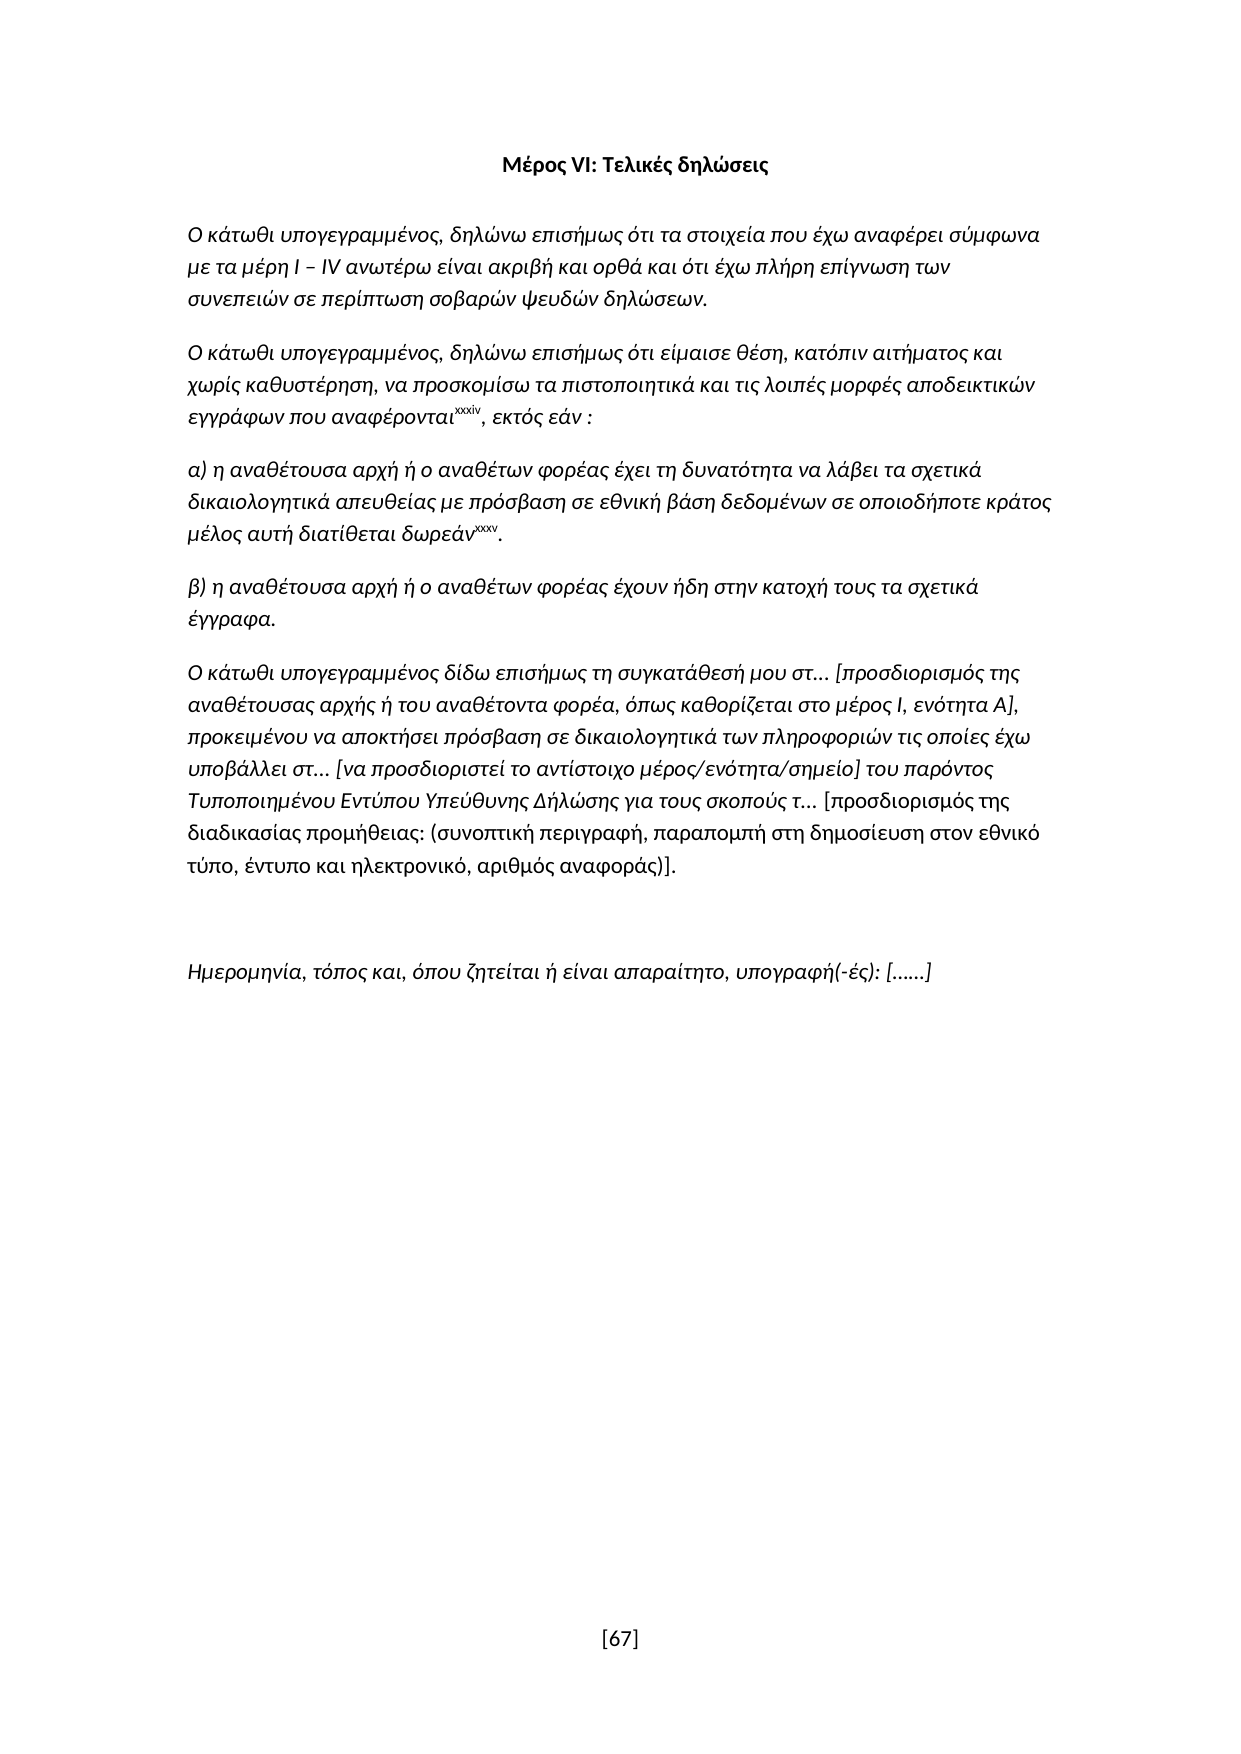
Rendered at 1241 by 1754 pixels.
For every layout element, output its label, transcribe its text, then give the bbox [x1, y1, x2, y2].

title Μέρος VI: Τελικές δηλώσεις [187, 150, 1053, 178]
text β) η αναθέτουσα αρχή ή ο αναθέτων φορέας έχουν ήδη στην κατοχή τους τα σχετικά έγγραφα. [187, 572, 1053, 633]
text α) η αναθέτουσα αρχή ή ο αναθέτων φορέας έχει τη δυνατότητα να λάβει τα σχετικά δικαιολογητικά απευθείας με πρόσβαση σε εθνική βάση δεδομένων σε οποιοδήποτε κράτος μέλος αυτή διατίθεται δωρεάν. [187, 455, 1053, 547]
text Ο κάτωθι υπογεγραμμένος, δηλώνω επισήμως ότι τα στοιχεία που έχω αναφέρει σύμφωνα με τα μέρη Ι – IV ανωτέρω είναι ακριβή και ορθά και ότι έχω πλήρη επίγνωση των συνεπειών σε περίπτωση σοβαρών ψευδών δηλώσεων. [187, 220, 1053, 313]
text Ο κάτωθι υπογεγραμμένος δίδω επισήμως τη συγκατάθεσή μου στ... [προσδιορισμός της αναθέτουσας αρχής ή του αναθέτοντα φορέα, όπως καθορίζεται στο μέρος Ι, ενότητα Α], προκειμένου να αποκτήσει πρόσβαση σε δικαιολογητικά των πληροφοριών τις οποίες έχω υποβάλλει στ... [να προσδιοριστεί το αντίστοιχο μέρος/ενότητα/σημείο] του παρόντος Τυποποιημένου Εντύπου Υπεύθυνης Δήλώσης για τους σκοπούς τ... [προσδιορισμός της διαδικασίας προμήθειας: (συνοπτική περιγραφή, παραπομπή στη δημοσίευση στον εθνικό τύπο, έντυπο και ηλεκτρονικό, αριθμός αναφοράς)]. [187, 658, 1053, 879]
text Ημερομηνία, τόπος και, όπου ζητείται ή είναι απαραίτητο, υπογραφή(-ές): [……] [187, 957, 1053, 985]
text Ο κάτωθι υπογεγραμμένος, δηλώνω επισήμως ότι είμαισε θέση, κατόπιν αιτήματος και χωρίς καθυστέρηση, να προσκομίσω τα πιστοποιητικά και τις λοιπές μορφές αποδεικτικών εγγράφων που αναφέρονται, εκτός εάν : [187, 338, 1053, 430]
